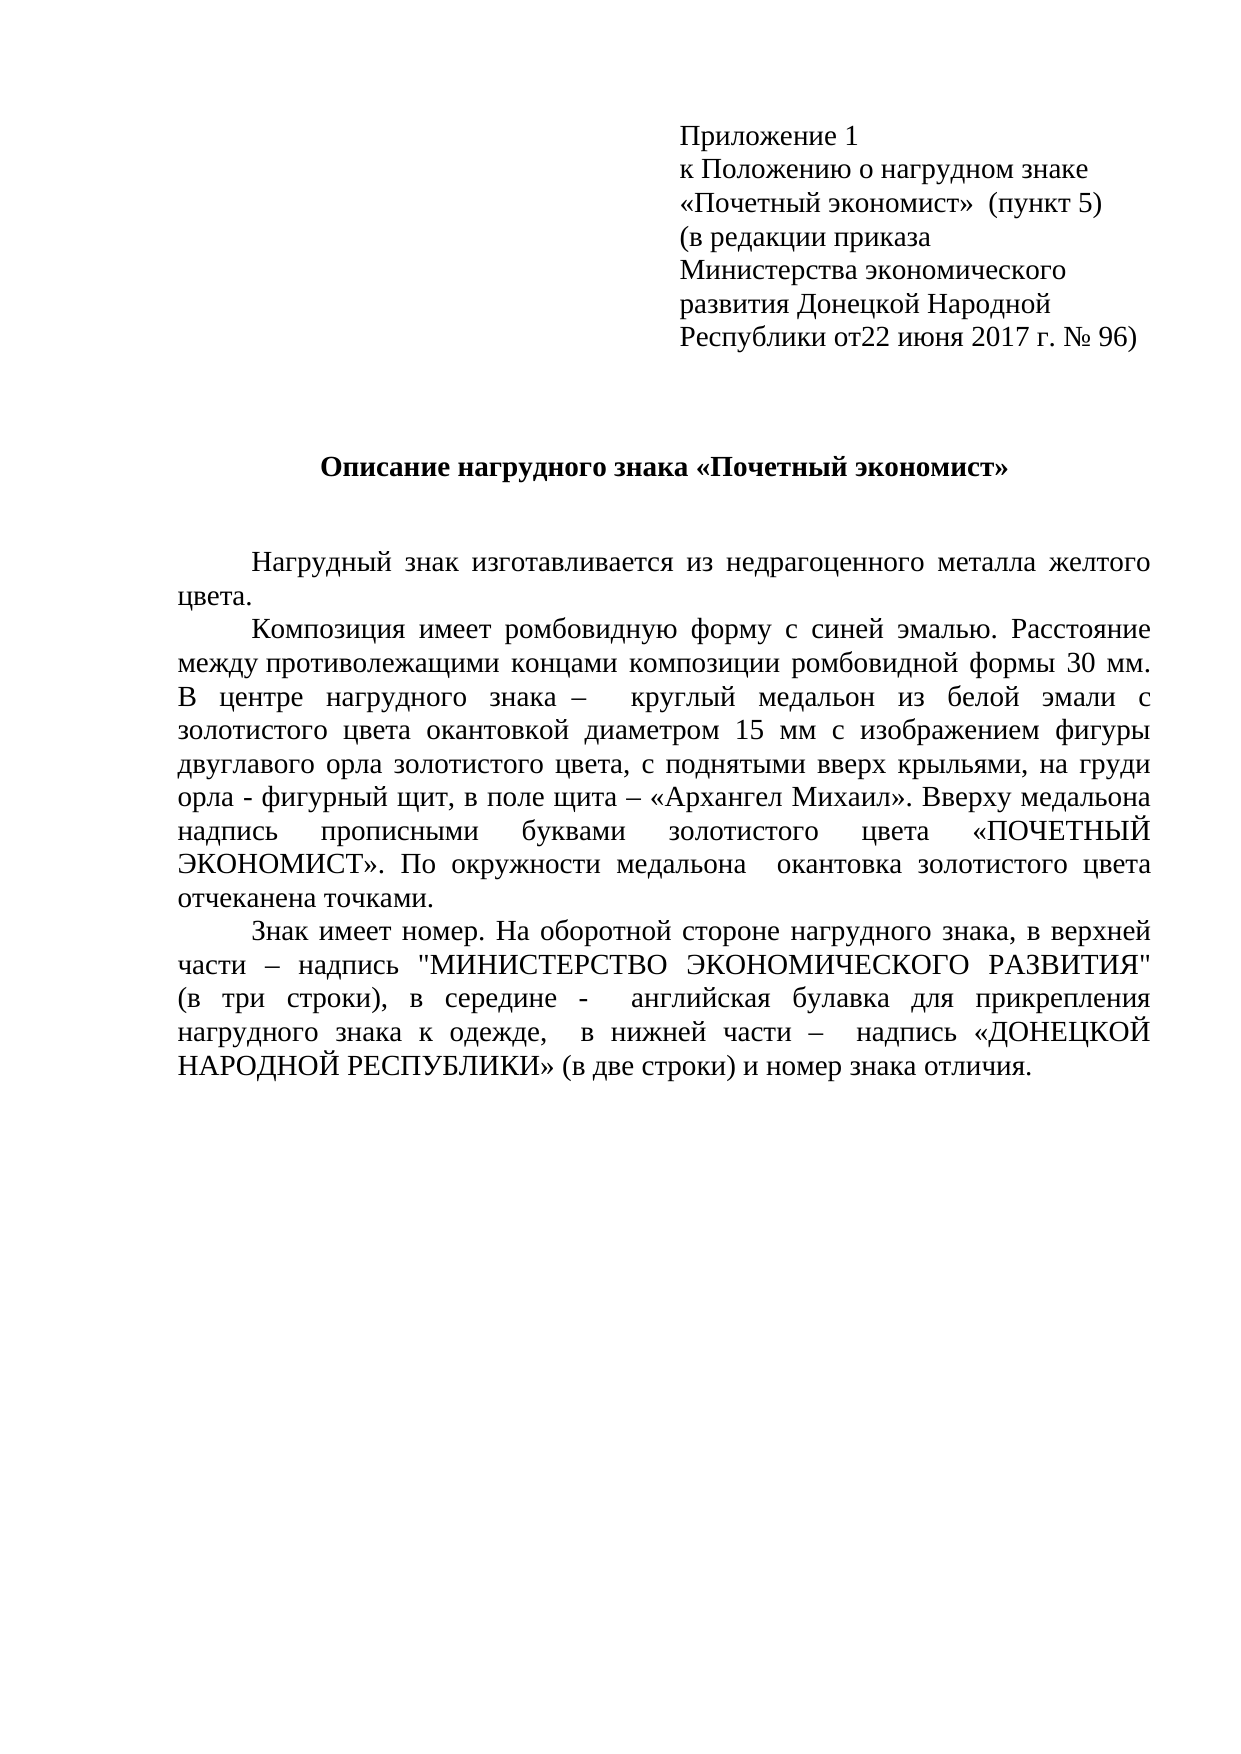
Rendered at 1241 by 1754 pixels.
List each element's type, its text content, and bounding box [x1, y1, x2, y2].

text Республики от22 июня 2017 г. № 96) [177, 319, 1152, 353]
text развития Донецкой Народной [177, 286, 1152, 319]
text Министерства экономического [177, 252, 1152, 286]
text Описание нагрудного знака «Почетный экономист» [177, 449, 1152, 482]
text Нагрудный знак изготавливается из недрагоценного металла желтого цвета. [177, 544, 1152, 612]
text (в редакции приказа [177, 219, 1152, 252]
text Композиция имеет ромбовидную форму с синей эмалью. Расстояние между противолежащими концами композиции ромбовидной формы 30 мм. В центре нагрудного знака – круглый медальон из белой эмали с золотистого цвета окантовкой диаметром 15 мм с изображением фигуры двуглавого орла золотистого цвета, с поднятыми вверх крыльями, на груди орла - фигурный щит, в поле щита – «Архангел Михаил». Вверху медальона надпись прописными буквами золотистого цвета «ПОЧЕТНЫЙ ЭКОНОМИСТ». По окружности медальона окантовка золотистого цвета отчеканена точками. [177, 612, 1152, 913]
text «Почетный экономист» (пункт 5) [177, 185, 1152, 219]
text Знак имеет номер. На оборотной стороне нагрудного знака, в верхней части – надпись "МИНИСТЕРСТВО ЭКОНОМИЧЕСКОГО РАЗВИТИЯ" (в три строки), в середине - английская булавка для прикрепления нагрудного знака к одежде, в нижней части – надпись «ДОНЕЦКОЙ НАРОДНОЙ РЕСПУБЛИКИ» (в две строки) и номер знака отличия. [177, 913, 1152, 1081]
text к Положению о нагрудном знаке [177, 152, 1152, 185]
text Приложение 1 [177, 118, 1152, 152]
